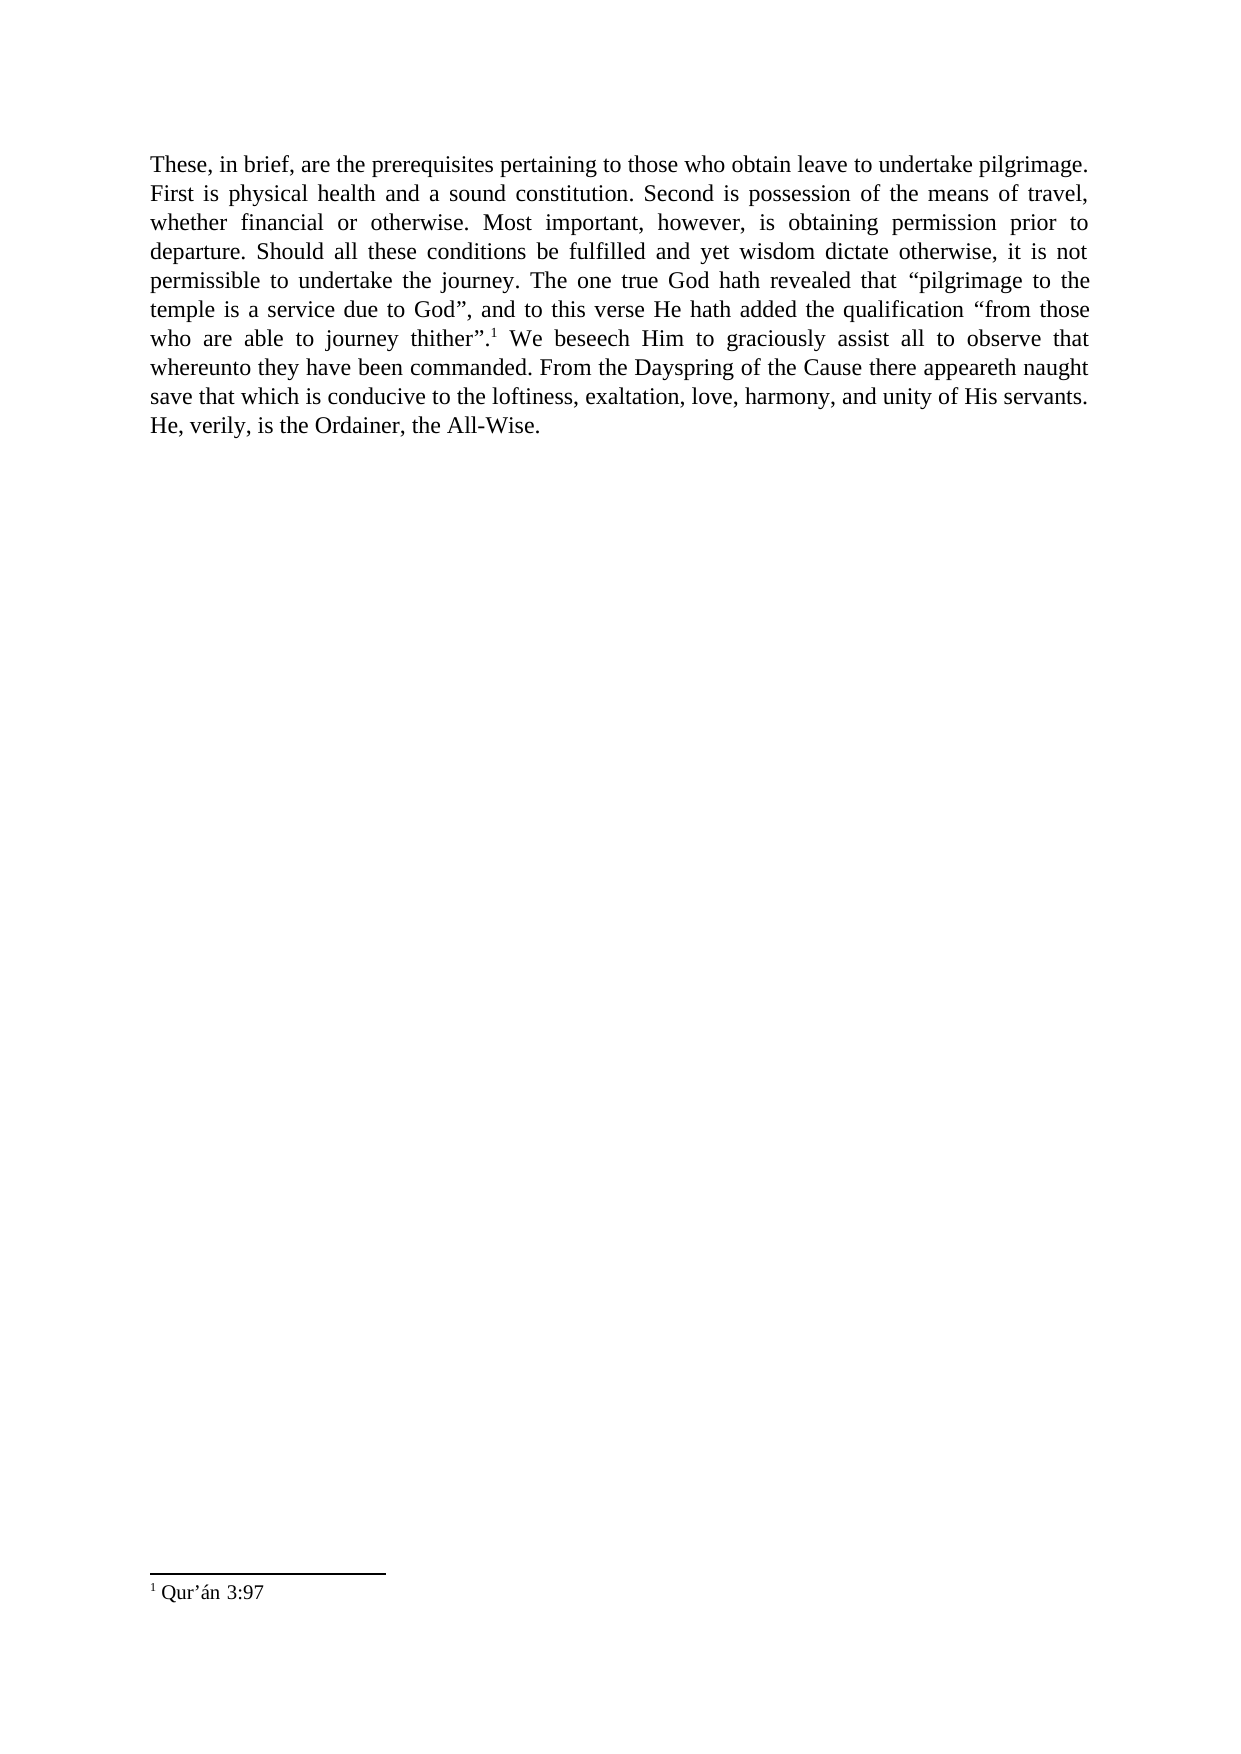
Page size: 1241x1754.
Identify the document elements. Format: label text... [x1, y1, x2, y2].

text These, in brief, are the prerequisites pertaining to those who obtain leave to undertake pilgrimage. First is physical health and a sound constitution. Second is possession of the means of travel, whether financial or otherwise. Most important, however, is obtaining permission prior to departure. Should all these conditions be fulfilled and yet wisdom dictate otherwise, it is not permissible to undertake the journey. The one true God hath revealed that “pilgrimage to the temple is a service due to God”, and to this verse He hath added the qualification “from those who are able to journey thither”. We beseech Him to graciously assist all to observe that whereunto they have been commanded. From the Dayspring of the Cause there appeareth naught save that which is conducive to the loftiness, exaltation, love, harmony, and unity of His servants. He, verily, is the Ordainer, the All-Wise. [150, 150, 1090, 438]
